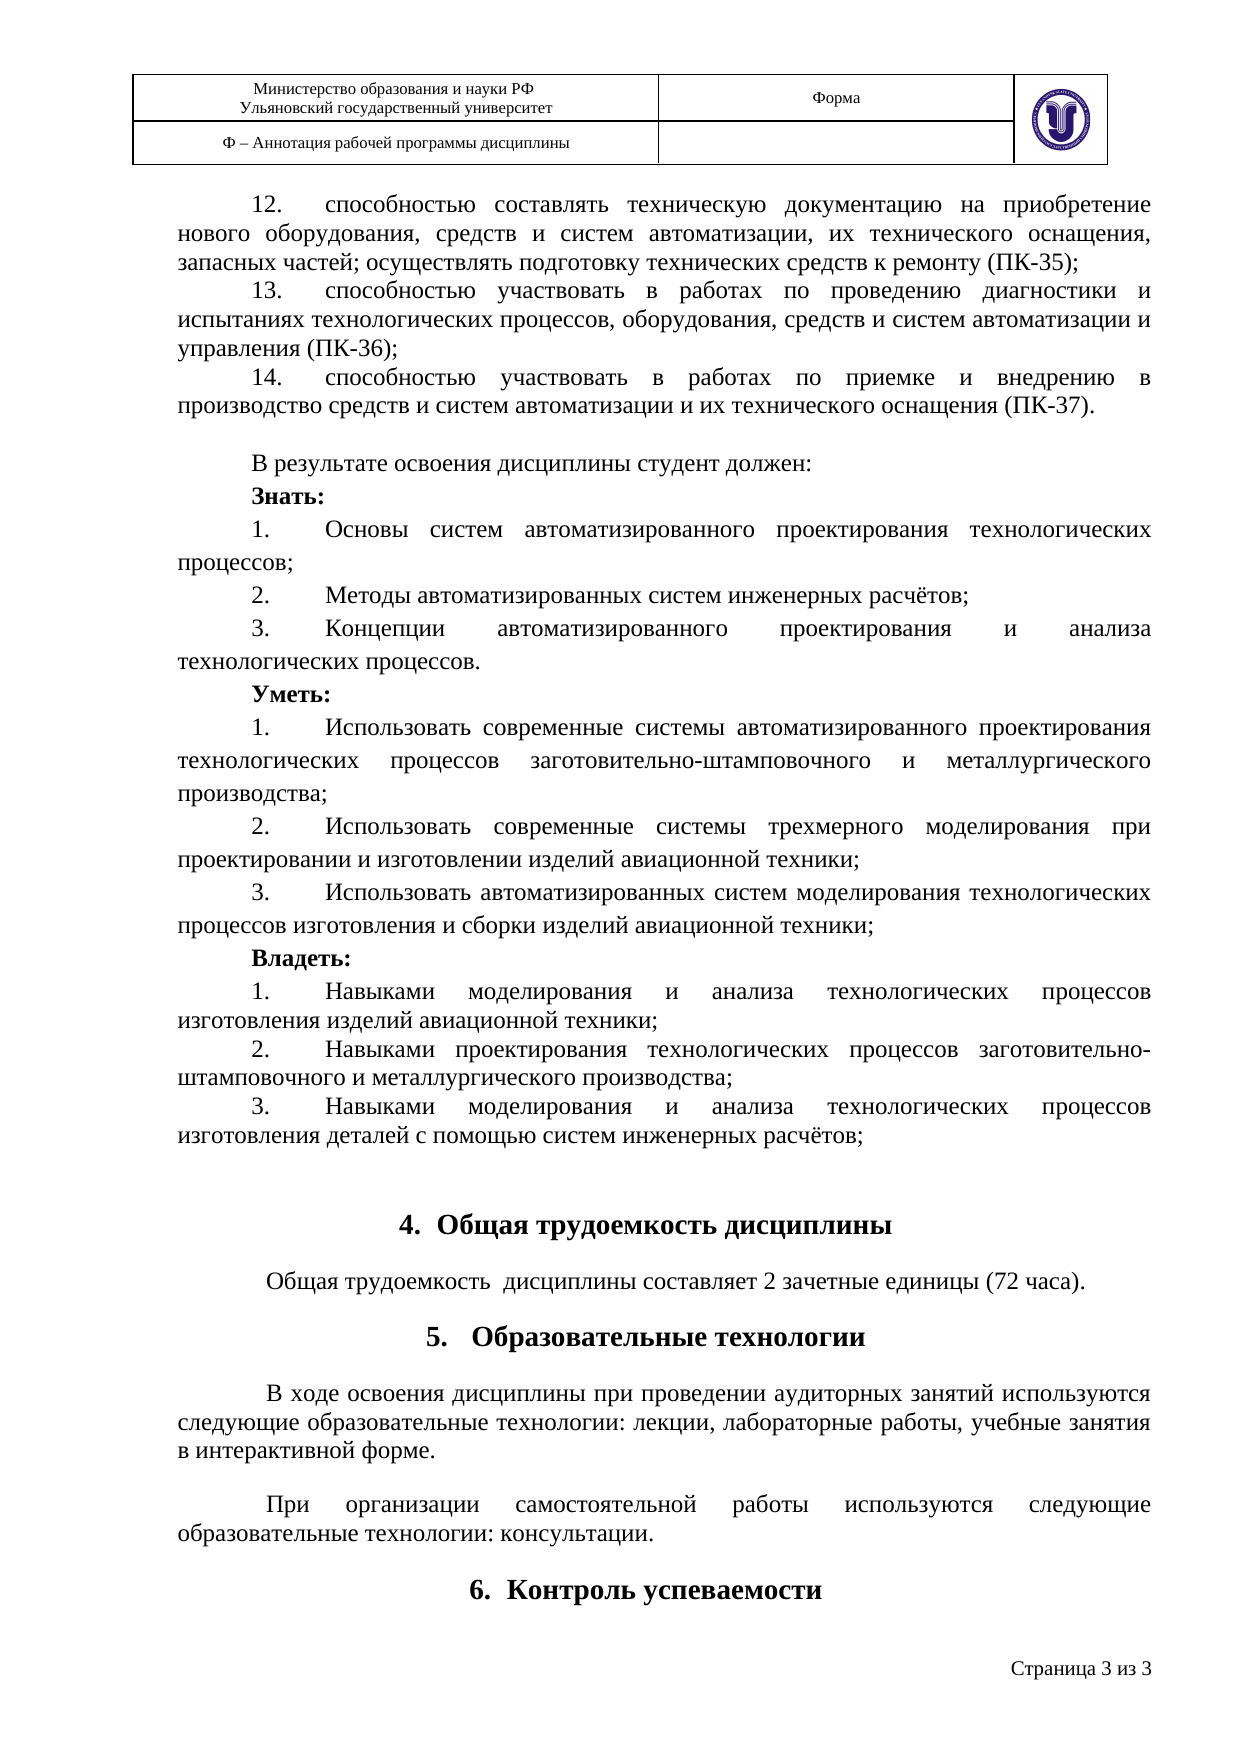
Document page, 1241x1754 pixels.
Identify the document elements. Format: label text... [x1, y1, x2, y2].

list Использовать современные системы трехмерного моделирования при проектировании и изготовлении изделий авиационной техники; [177, 811, 1152, 873]
list Общая трудоемкость дисциплины составляет 2 зачетные единицы (72 часа). [177, 1266, 1152, 1294]
text В результате освоения дисциплины студент должен: [177, 448, 1152, 477]
text Контроль успеваемости [140, 1572, 1152, 1605]
list Методы автоматизированных систем инженерных расчётов; [177, 580, 1152, 609]
picture [1031, 88, 1091, 151]
text Владеть: [177, 943, 1152, 972]
list При организации самостоятельной работы используются следующие образовательные технологии: консультации. [177, 1489, 1152, 1547]
text Образовательные технологии [140, 1319, 1152, 1353]
list способностью составлять техническую документацию на приобретение нового оборудования, средств и систем автоматизации, их технического оснащения, запасных частей; осуществлять подготовку технических средств к ремонту (ПК-35); [177, 189, 1152, 275]
text Уметь: [177, 679, 1152, 708]
list Использовать автоматизированных систем моделирования технологических процессов изготовления и сборки изделий авиационной техники; [177, 877, 1152, 939]
list Концепции автоматизированного проектирования и анализа технологических процессов. [177, 613, 1152, 675]
list способностью участвовать в работах по проведению диагностики и испытаниях технологических процессов, оборудования, средств и систем автоматизации и управления (ПК-36); [177, 275, 1152, 362]
text Знать: [177, 481, 1152, 509]
list Основы систем автоматизированного проектирования технологических процессов; [177, 514, 1152, 576]
list способностью участвовать в работах по приемке и внедрению в производство средств и систем автоматизации и их технического оснащения (ПК-37). [177, 362, 1152, 419]
list Использовать современные системы автоматизированного проектирования технологических процессов заготовительно-штамповочного и металлургического производства; [177, 712, 1152, 807]
list Навыками проектирования технологических процессов заготовительно-штамповочного и металлургического производства; [177, 1034, 1152, 1091]
list Навыками моделирования и анализа технологических процессов изготовления деталей с помощью систем инженерных расчётов; [177, 1091, 1152, 1149]
list Навыками моделирования и анализа технологических процессов изготовления изделий авиационной техники; [177, 976, 1152, 1034]
text Общая трудоемкость дисциплины [140, 1207, 1152, 1241]
list В ходе освоения дисциплины при проведении аудиторных занятий используются следующие образовательные технологии: лекции, лабораторные работы, учебные занятия в интерактивной форме. [177, 1378, 1152, 1464]
